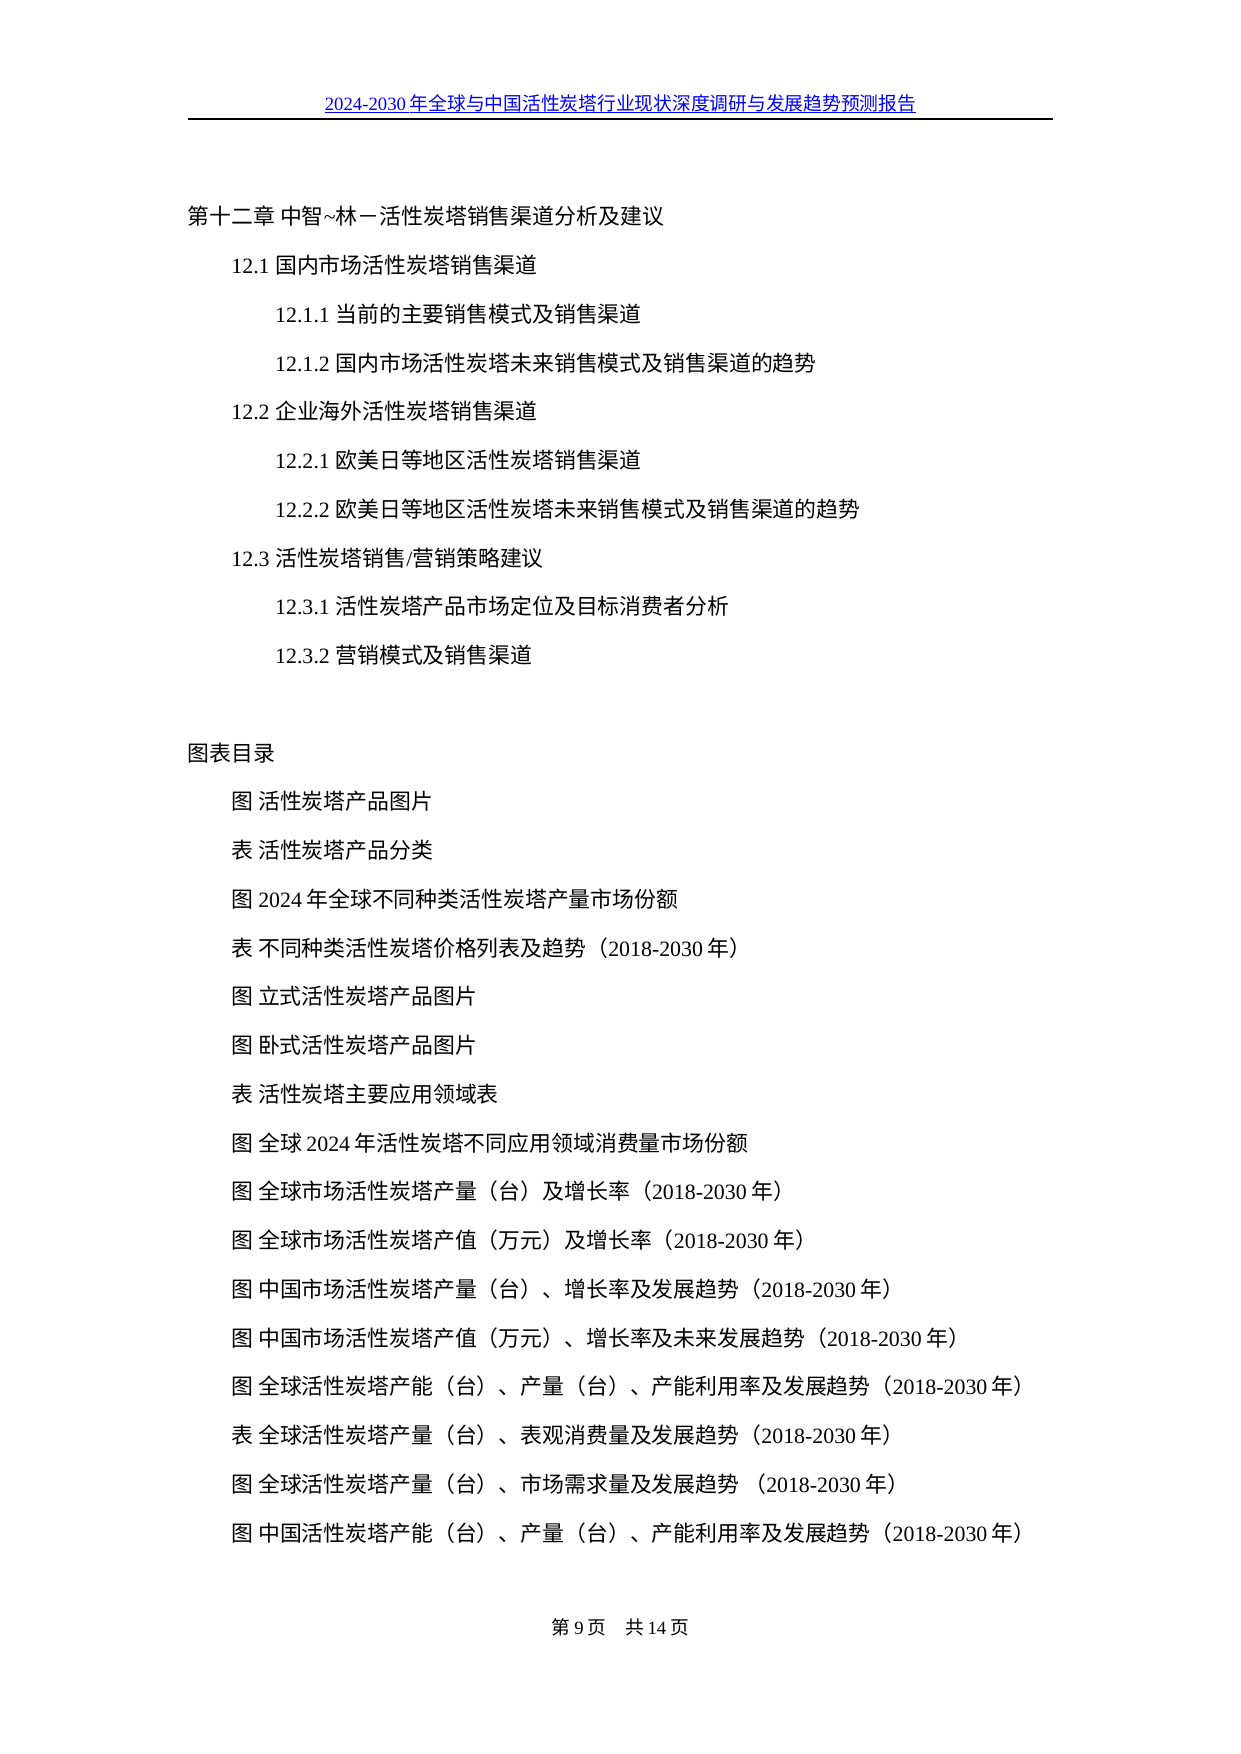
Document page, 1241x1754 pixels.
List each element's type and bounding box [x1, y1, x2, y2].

text [187, 150, 1053, 1548]
